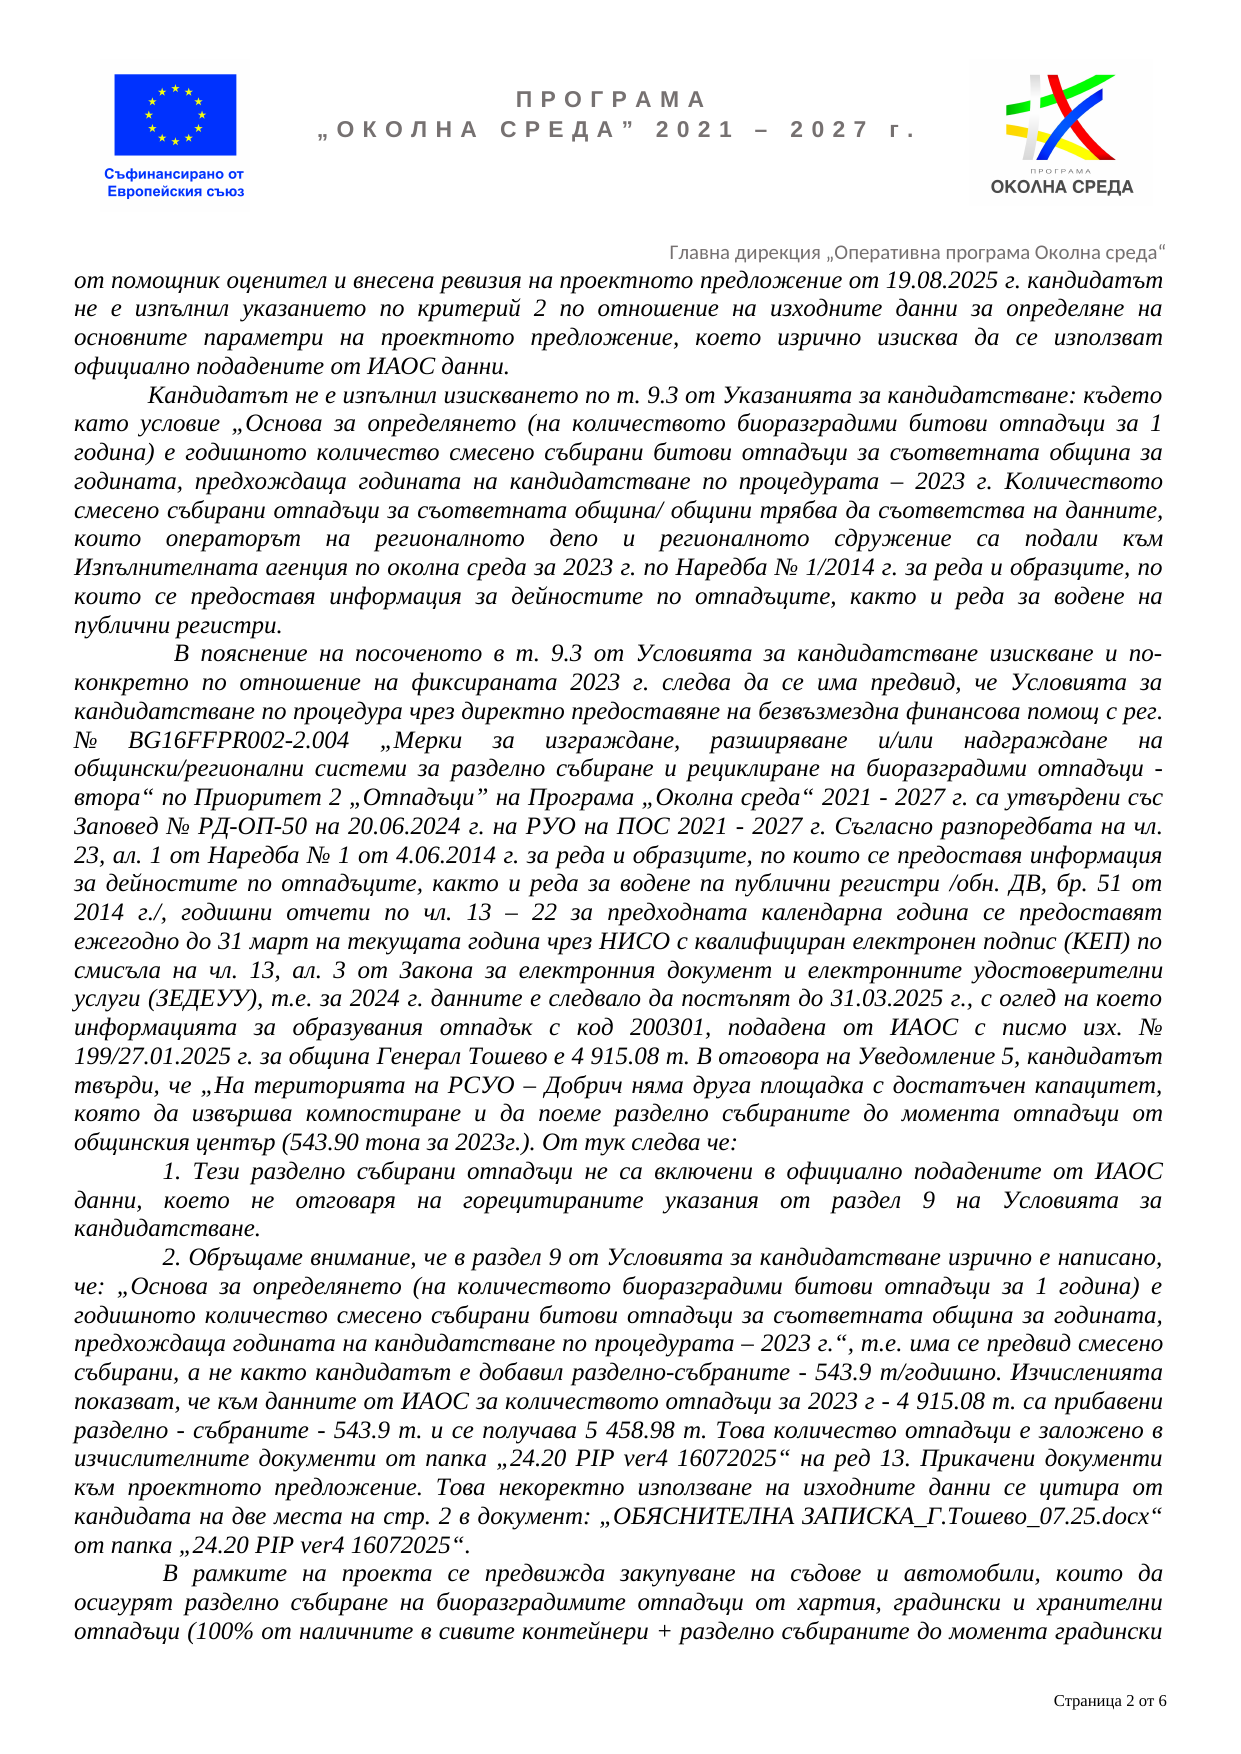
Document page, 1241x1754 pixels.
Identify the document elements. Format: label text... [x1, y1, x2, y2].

text 2. Обръщаме внимание, че в раздел 9 от Условията за кандидатстване изрично е написано, че: „Основа за определянето (на количеството биоразградими битови отпадъци за 1 година) е годишното количество смесено събирани битови отпадъци за съответната община за годината, предхождаща годината на кандидатстване по процедурата – 2023 г.“, т.е. има се предвид смесено събирани, а не както кандидатът е добавил разделно-събраните - 543.9 т/годишно. Изчисленията показват, че към данните от ИАОС за количеството отпадъци за 2023 г - 4 915.08 т. са прибавени разделно - събраните - 543.9 т. и се получава 5 458.98 т. Това количество отпадъци е заложено в изчислителните документи от папка „24.20 PIP ver4 16072025“ на ред 13. Прикачени документи към проектното предложение. Това некоректно използване на изходните данни се цитира от кандидата на две места на стр. 2 в документ: „ОБЯСНИТЕЛНА ЗАПИСКА_Г.Тошево_07.25.docx“ от папка „24.20 PIP ver4 16072025“. [74, 1242, 1167, 1558]
text 1. Тези разделно събирани отпадъци не са включени в официално подадените от ИАОС данни, което не отговаря на горецитираните указания от раздел 9 на Условията за кандидатстване. [74, 1156, 1167, 1242]
text Кандидатът не е изпълнил изискването по т. 9.3 от Указанията за кандидатстване: където като условие „Основа за определянето (на количеството биоразградими битови отпадъци за 1 година) е годишното количество смесено събирани битови отпадъци за съответната община за годината, предхождаща годината на кандидатстване по процедурата – 2023 г. Количеството смесено събирани отпадъци за съответната община/ общини трябва да съответства на данните, които операторът на регионалното депо и регионалното сдружение са подали към Изпълнителната агенция по околна среда за 2023 г. по Наредба № 1/2014 г. за реда и образците, по които се предоставя информация за дейностите по отпадъците, както и реда за водене на публични регистри. [74, 380, 1167, 638]
picture [100, 59, 251, 212]
picture [968, 59, 1153, 206]
text В пояснение на посоченото в т. 9.3 от Условията за кандидатстване изискване и по-конкретно по отношение на фиксираната 2023 г. следва да се има предвид, че Условията за кандидатстване по процедура чрез директно предоставяне на безвъзмездна финансова помощ с рег. № BG16FFPR002-2.004 „Мерки за изграждане, разширяване и/или надграждане на общински/регионални системи за разделно събиране и рециклиране на биоразградими отпадъци -втора“ по Приоритет 2 „Отпадъци” на Програма „Околна среда“ 2021 - 2027 г. са утвърдени със Заповед № РД-ОП-50 на 20.06.2024 г. на РУО на ПОС 2021 - 2027 г. Съгласно разпоредбата на чл. 23, ал. 1 от Наредба № 1 от 4.06.2014 г. за реда и образците, по които се предоставя информация за дейностите по отпадъците, както и реда за водене па публични регистри /обн. ДВ, бр. 51 от 2014 г./, годишни отчети по чл. 13 – 22 за предходната календарна година се предоставят ежегодно до 31 март на текущата година чрез НИСО с квалифициран електронен подпис (КЕП) по смисъла на чл. 13, ал. 3 от Закона за електронния документ и електронните удостоверителни услуги (ЗЕДЕУУ), т.е. за 2024 г. данните е следвало да постъпят до 31.03.2025 г., с оглед на което информацията за образувания отпадък с код 200301, подадена от ИАОС с писмо изх. № 199/27.01.2025 г. за община Генерал Тошево е 4 915.08 т. В отговора на Уведомление 5, кандидатът твърди, че „На територията на РСУО – Добрич няма друга площадка с достатъчен капацитет, която да извършва компостиране и да поеме разделно събираните до момента отпадъци от общинския център (543.90 тона за 2023г.). От тук следва че: [74, 638, 1167, 1156]
